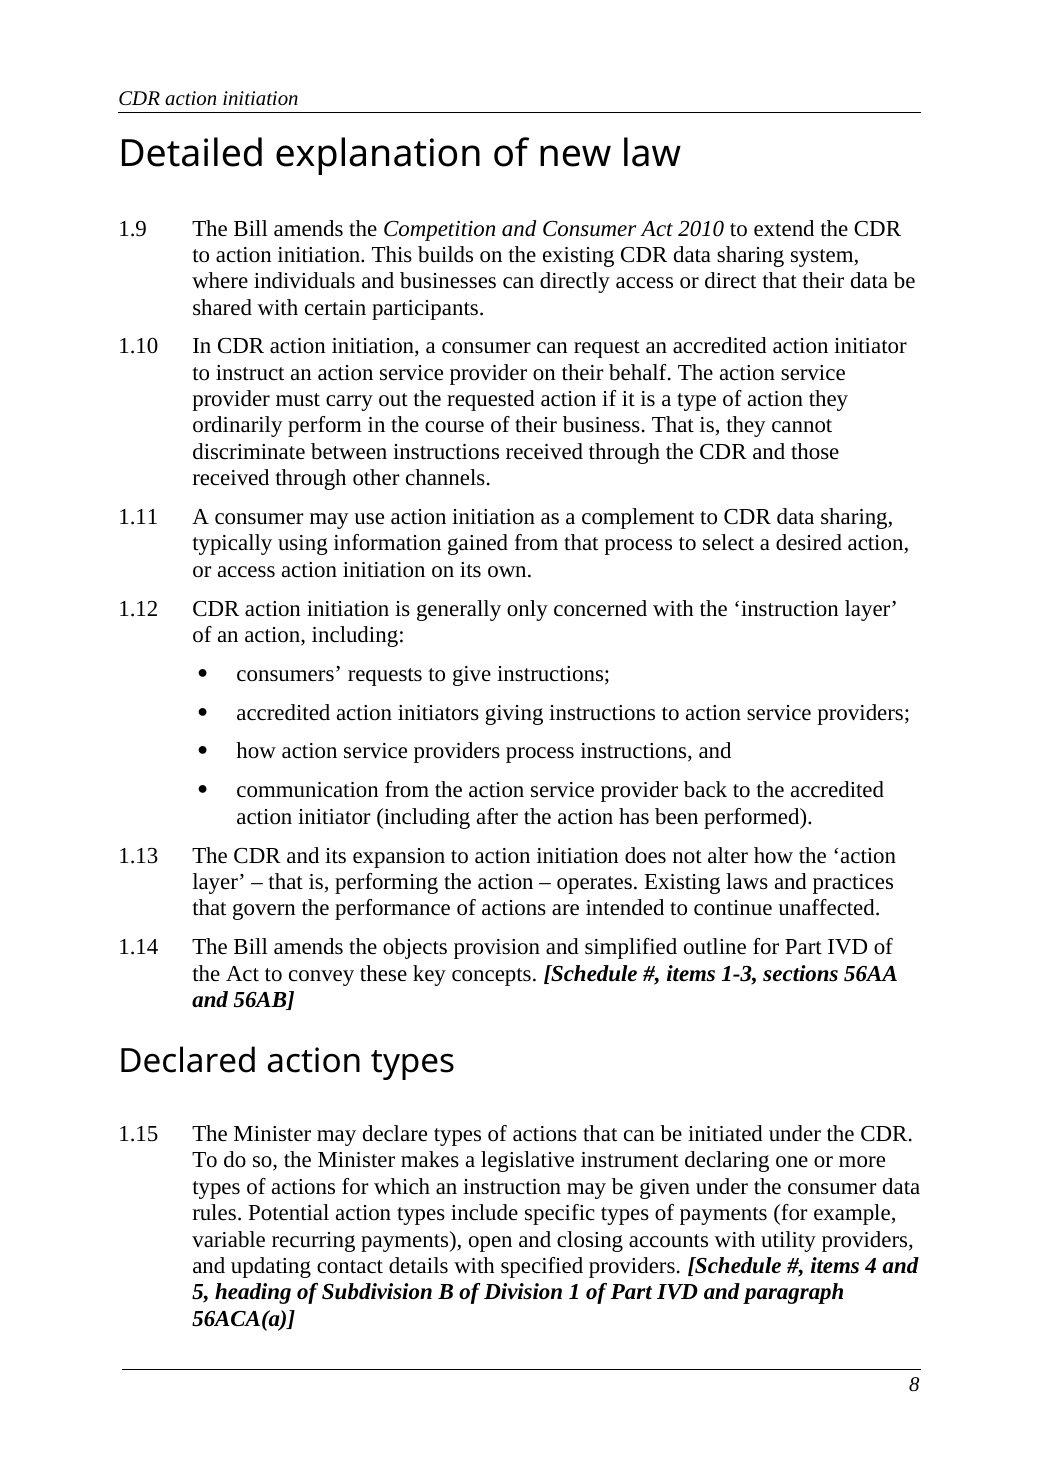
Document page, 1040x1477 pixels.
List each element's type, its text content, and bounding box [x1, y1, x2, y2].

text consumers’ requests to give instructions; [199, 660, 921, 686]
list A consumer may use action initiation as a complement to CDR data sharing, typically using information gained from that process to select a desired action, or access action initiation on its own. [118, 503, 921, 582]
list CDR action initiation is generally only concerned with the ‘instruction layer’ of an action, including: [118, 595, 921, 647]
text communication from the action service provider back to the accredited action initiator (including after the action has been performed). [199, 776, 921, 829]
list The Bill amends the objects provision and simplified outline for Part IVD of the Act to convey these key concepts. [Schedule #, items 1-3, sections 56AA and 56AB] [118, 933, 921, 1012]
list The CDR and its expansion to action initiation does not alter how the ‘action layer’ – that is, performing the action – operates. Existing laws and practices that govern the performance of actions are intended to continue unaffected. [118, 842, 921, 921]
list The Bill amends the Competition and Consumer Act 2010 to extend the CDR to action initiation. This builds on the existing CDR data sharing system, where individuals and businesses can directly access or direct that their data be shared with certain participants. [118, 214, 921, 320]
list The Minister may declare types of actions that can be initiated under the CDR. To do so, the Minister makes a legislative instrument declaring one or more types of actions for which an instruction may be given under the consumer data rules. Potential action types include specific types of payments (for example, variable recurring payments), open and closing accounts with utility providers, and updating contact details with specified providers. [Schedule #, items 4 and 5, heading of Subdivision B of Division 1 of Part IVD and paragraph 56ACA(a)] [118, 1120, 921, 1331]
text how action service providers process instructions, and [199, 738, 921, 764]
text accredited action initiators giving instructions to action service providers; [199, 699, 921, 725]
list In CDR action initiation, a consumer can request an accredited action initiator to instruct an action service provider on their behalf. The action service provider must carry out the requested action if it is a type of action they ordinarily perform in the course of their business. That is, they cannot discriminate between instructions received through the CDR and those received through other channels. [118, 332, 921, 491]
subtitle Declared action types [118, 1037, 921, 1083]
subtitle Detailed explanation of new law [118, 126, 921, 177]
